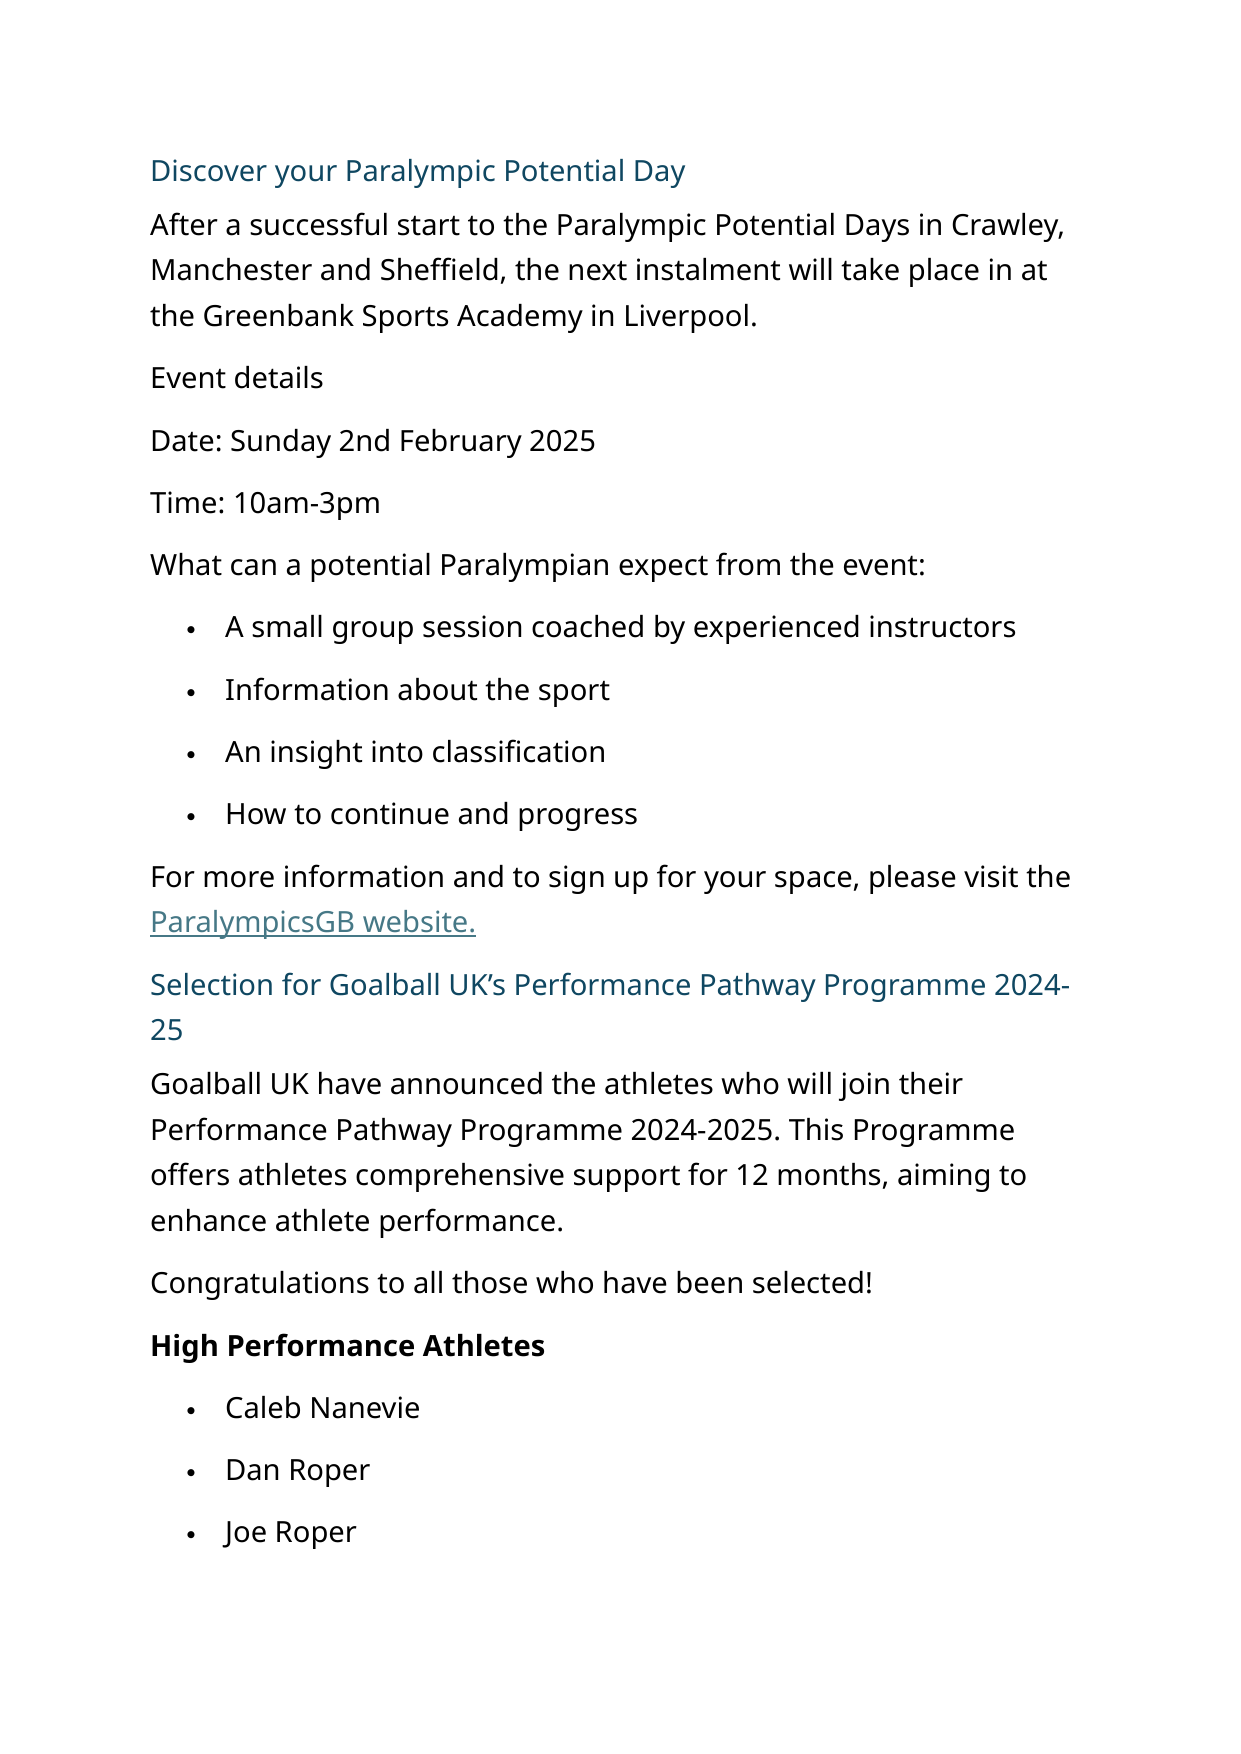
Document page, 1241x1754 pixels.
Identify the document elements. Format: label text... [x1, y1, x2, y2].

subtitle Selection for Goalball UK’s Performance Pathway Programme 2024-25 [150, 964, 1090, 1049]
list Information about the sport [187, 669, 1090, 709]
list Joe Roper [187, 1512, 1090, 1551]
text What can a potential Paralympian expect from the event: [150, 544, 1090, 584]
list A small group session coached by experienced instructors [187, 607, 1090, 646]
text Date: Sunday 2nd February 2025 [150, 420, 1090, 459]
list Caleb Nanevie [187, 1387, 1090, 1427]
text High Performance Athletes [150, 1325, 1090, 1364]
list Dan Roper [187, 1449, 1090, 1489]
text For more information and to sign up for your space, please visit the ParalympicsGB website. [150, 856, 1090, 941]
text Time: 10am-3pm [150, 482, 1090, 522]
text Goalball UK have announced the athletes who will join their Performance Pathway Programme 2024-2025. This Programme offers athletes comprehensive support for 12 months, aiming to enhance athlete performance. [150, 1063, 1090, 1240]
text Congratulations to all those who have been selected! [150, 1262, 1090, 1302]
list How to continue and progress [187, 793, 1090, 833]
list An insight into classification [187, 731, 1090, 771]
text After a successful start to the Paralympic Potential Days in Crawley, Manchester and Sheffield, the next instalment will take place in at the Greenbank Sports Academy in Liverpool. [150, 204, 1090, 335]
subtitle Discover your Paralympic Potential Day [150, 150, 1090, 190]
text Event details [150, 357, 1090, 397]
